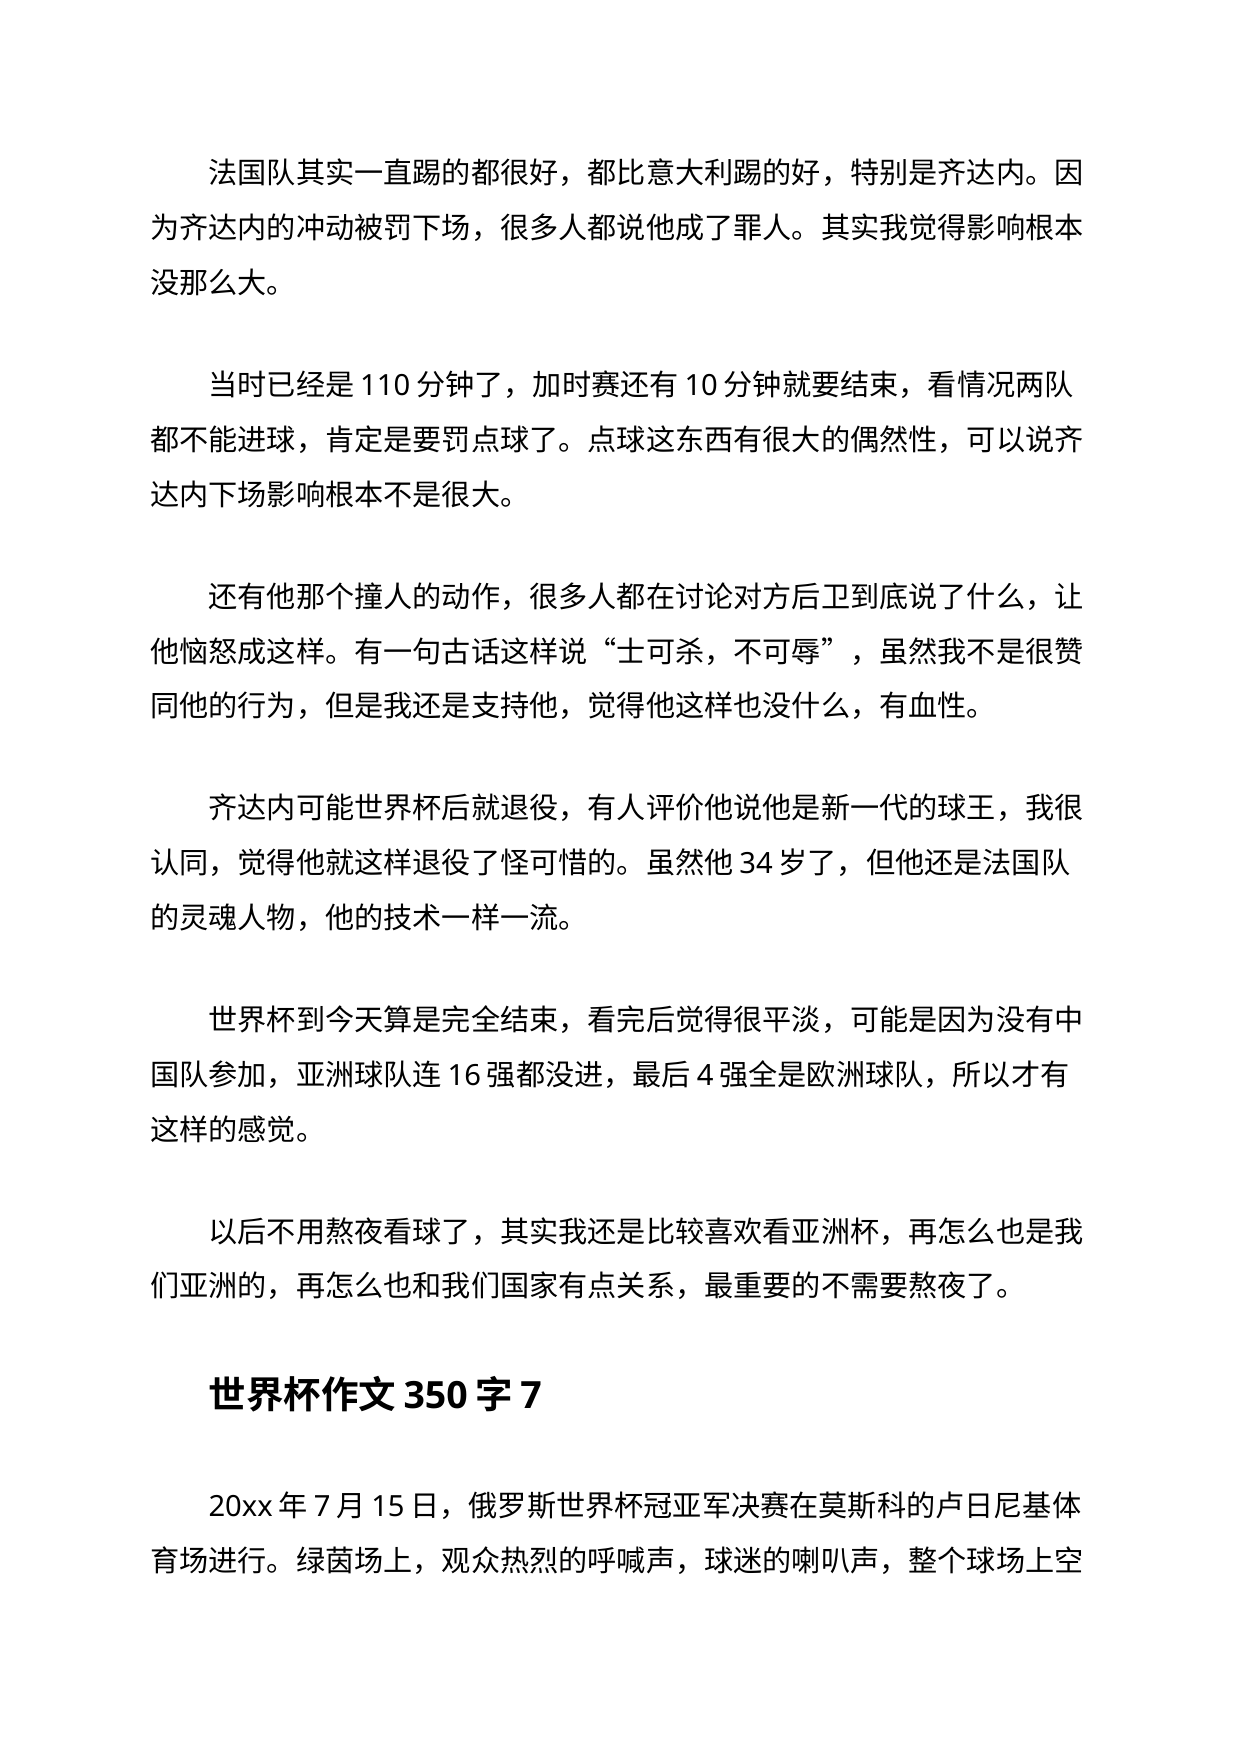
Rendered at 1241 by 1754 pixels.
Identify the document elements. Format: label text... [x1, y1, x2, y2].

text 齐达内可能世界杯后就退役，有人评价他说他是新一代的球王，我很认同，觉得他就这样退役了怪可惜的。虽然他34岁了，但他还是法国队的灵魂人物，他的技术一样一流。 [150, 785, 1090, 937]
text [150, 1482, 1090, 1580]
text 世界杯作文350字7 [150, 1365, 1090, 1419]
text 以后不用熬夜看球了，其实我还是比较喜欢看亚洲杯，再怎么也是我们亚洲的，再怎么也和我们国家有点关系，最重要的不需要熬夜了。 [150, 1208, 1090, 1305]
text 还有他那个撞人的动作，很多人都在讨论对方后卫到底说了什么，让他恼怒成这样。有一句古话这样说“士可杀，不可辱”，虽然我不是很赞同他的行为，但是我还是支持他，觉得他这样也没什么，有血性。 [150, 573, 1090, 725]
text 法国队其实一直踢的都很好，都比意大利踢的好，特别是齐达内。因为齐达内的冲动被罚下场，很多人都说他成了罪人。其实我觉得影响根本没那么大。 [150, 150, 1090, 302]
text 世界杯到今天算是完全结束，看完后觉得很平淡，可能是因为没有中国队参加，亚洲球队连16强都没进，最后4强全是欧洲球队，所以才有这样的感觉。 [150, 996, 1090, 1149]
text 当时已经是110分钟了，加时赛还有10分钟就要结束，看情况两队都不能进球，肯定是要罚点球了。点球这东西有很大的偶然性，可以说齐达内下场影响根本不是很大。 [150, 362, 1090, 514]
